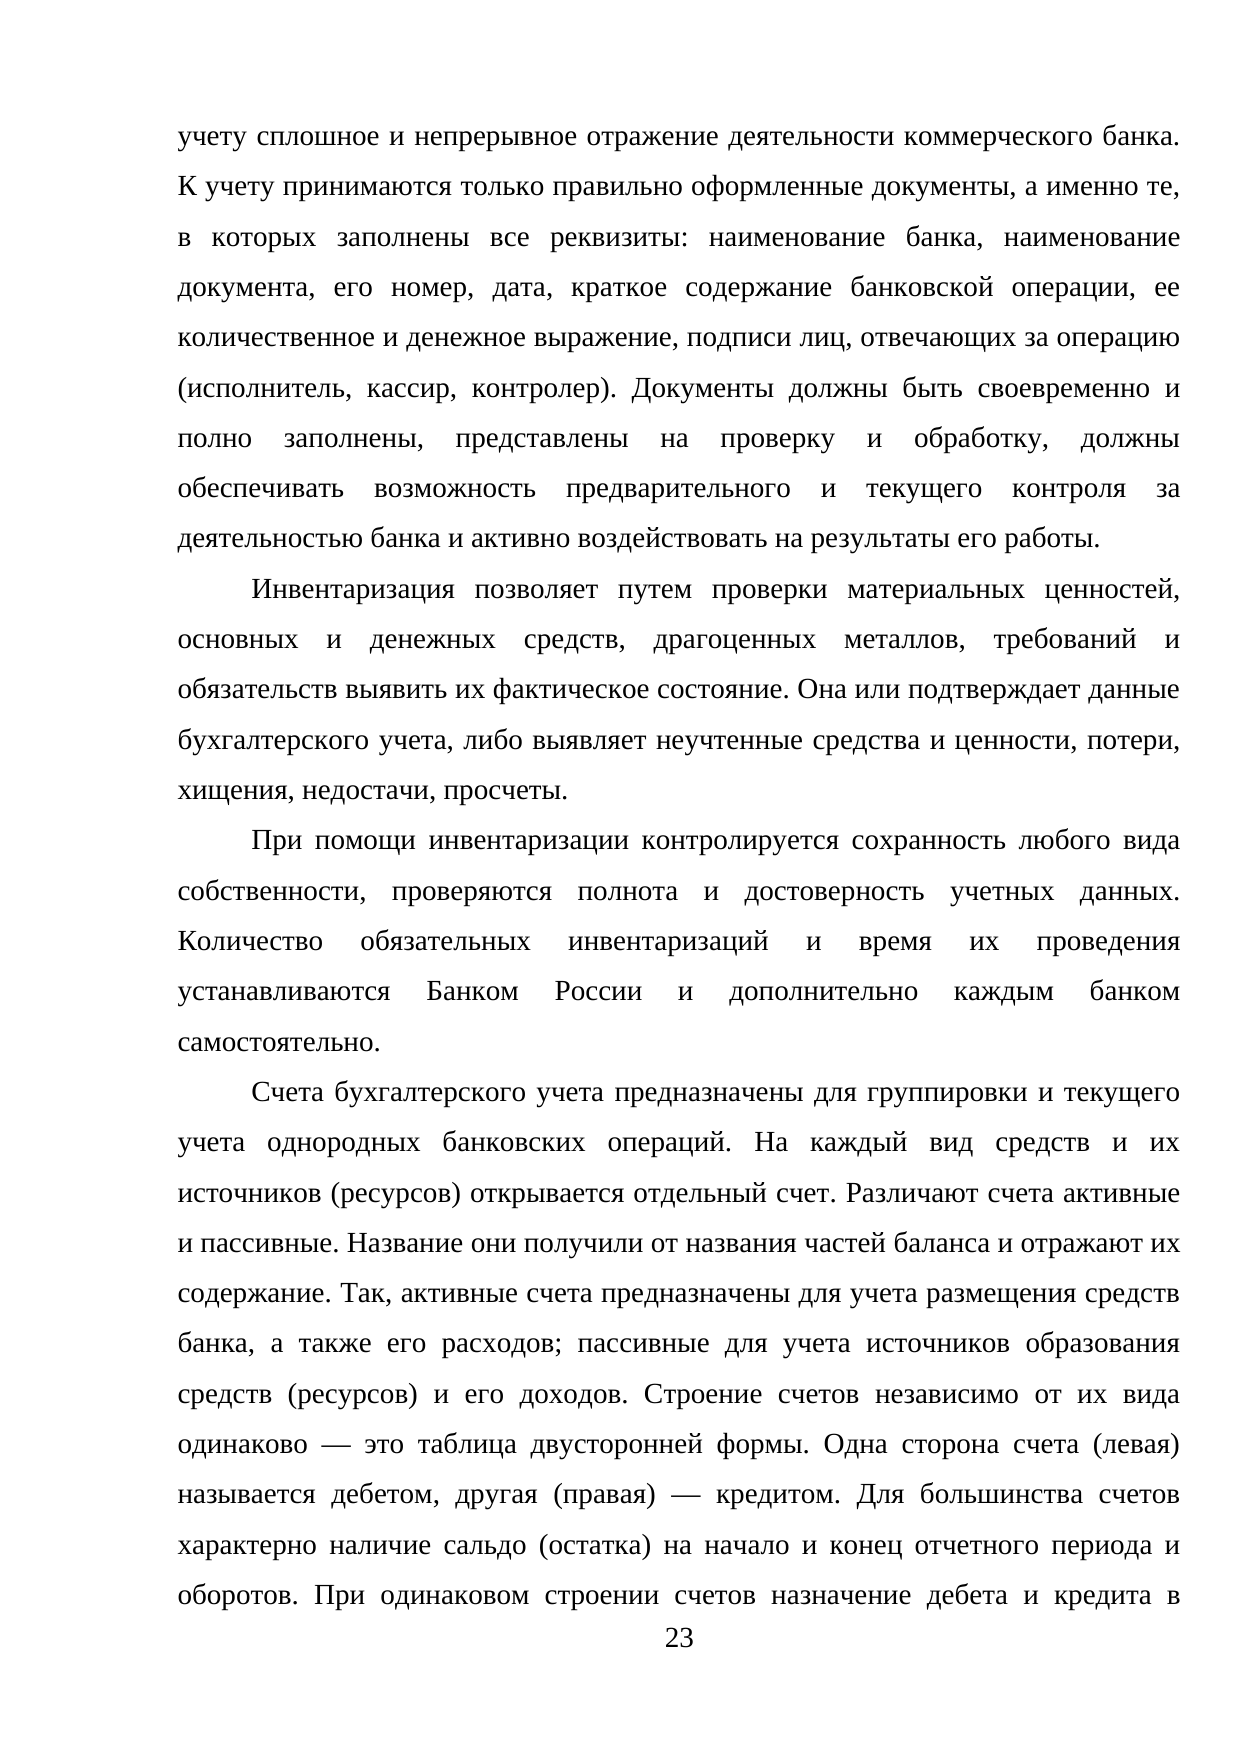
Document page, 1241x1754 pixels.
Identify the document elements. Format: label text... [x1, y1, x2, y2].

text Инвентаризация позволяет путем проверки материальных ценностей, основных и денежных средств, драгоценных металлов, требований и обязательств выявить их фактическое состояние. Она или подтверждает данные бухгалтерского учета, либо выявляет неучтенные средства и ценности, потери, хищения, недостачи, просчеты. [177, 571, 1181, 806]
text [177, 118, 1181, 554]
text При помощи инвентаризации контролируется сохранность любого вида собственности, проверяются полнота и достоверность учетных данных. Количество обязательных инвентаризаций и время их проведения устанавливаются Банком России и дополнительно каждым банком самостоятельно. [177, 822, 1181, 1057]
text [177, 1074, 1181, 1611]
